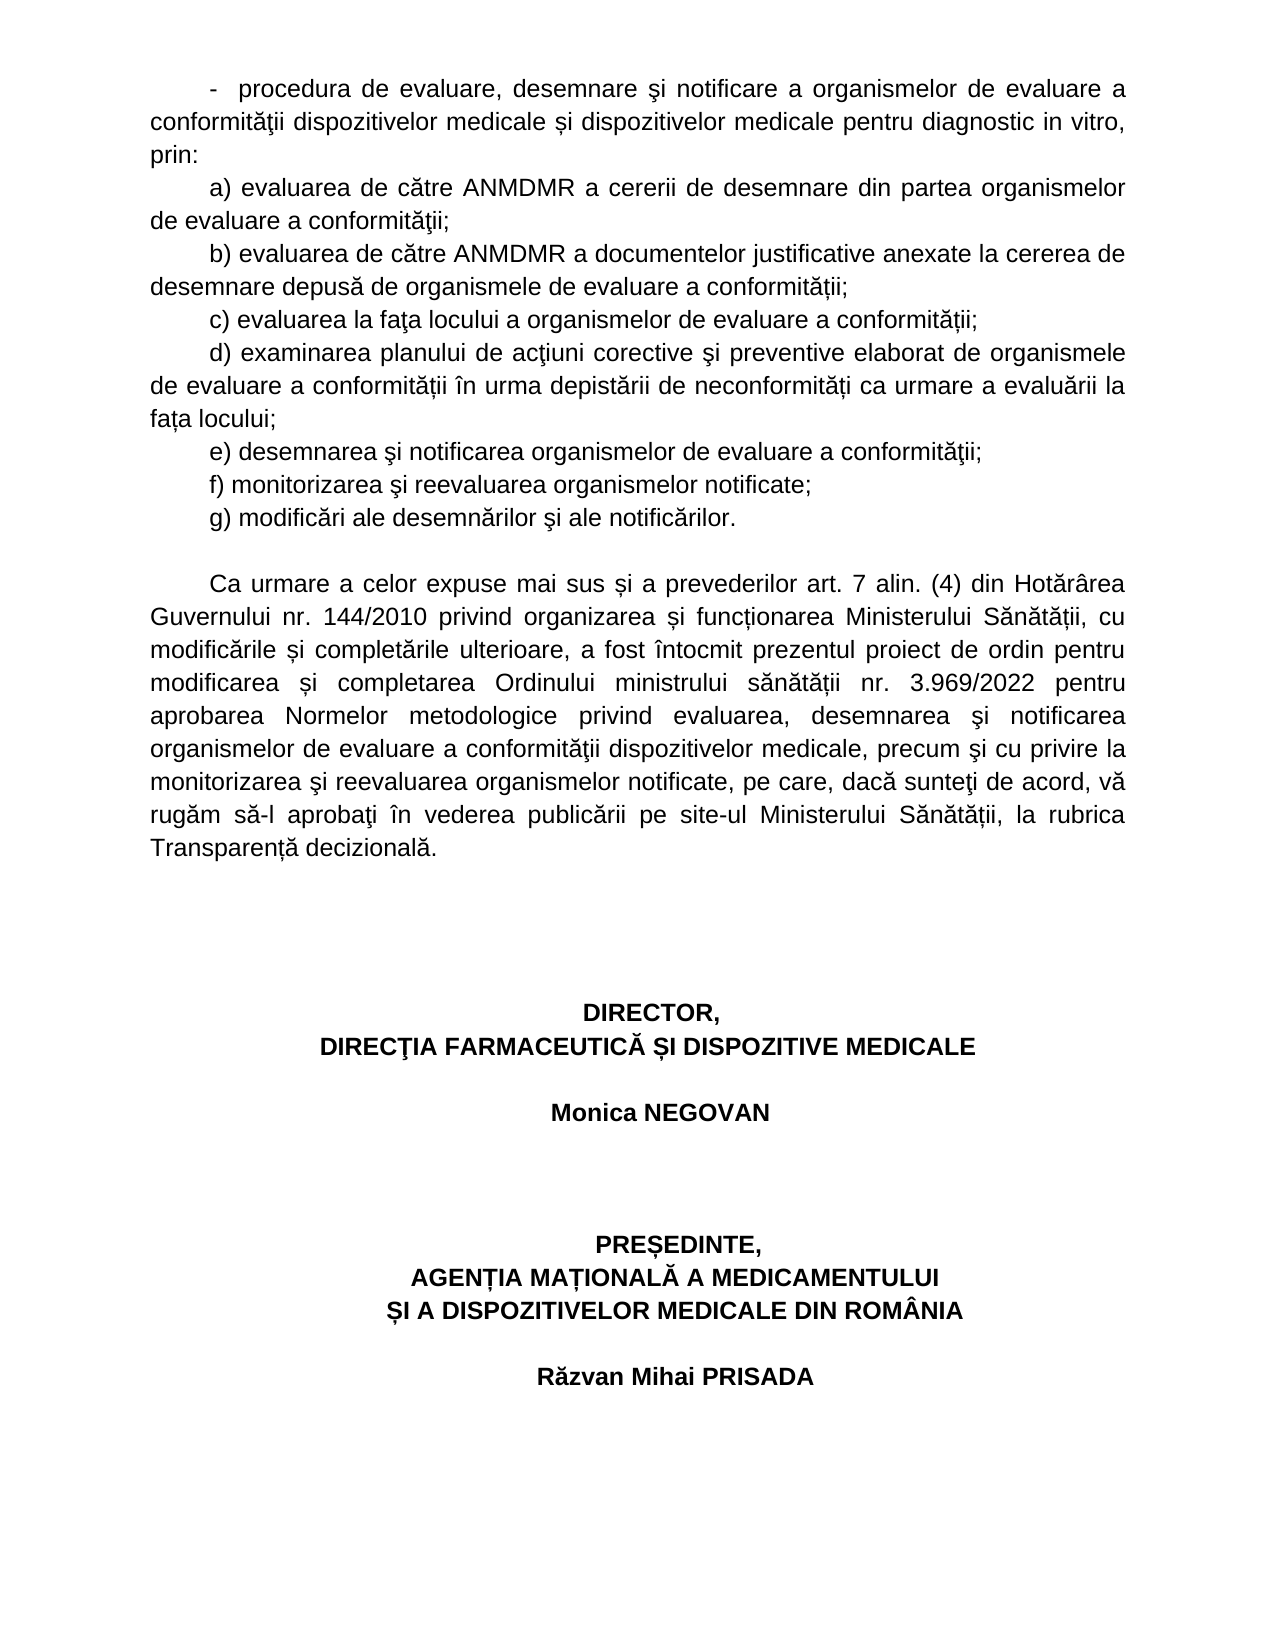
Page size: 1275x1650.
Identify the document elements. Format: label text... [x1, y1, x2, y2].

text DIRECTOR, [150, 998, 1125, 1027]
text PREȘEDINTE, [150, 1229, 1125, 1258]
text - procedura de evaluare, desemnare şi notificare a organismelor de evaluare a conformităţii dispozitivelor medicale și dispozitivelor medicale pentru diagnostic in vitro, prin: [150, 74, 1127, 169]
text ȘI A DISPOZITIVELOR MEDICALE DIN ROMÂNIA [150, 1296, 1125, 1324]
text a) evaluarea de către ANMDMR a cererii de desemnare din partea organismelor de evaluare a conformităţii; [150, 173, 1127, 235]
text g) modificări ale desemnărilor şi ale notificărilor. [150, 503, 1127, 532]
text AGENȚIA MAȚIONALĂ A MEDICAMENTULUI [150, 1263, 1125, 1291]
text c) evaluarea la faţa locului a organismelor de evaluare a conformității; [150, 305, 1127, 334]
text DIRECŢIA FARMACEUTICĂ ȘI DISPOZITIVE MEDICALE [150, 1031, 1125, 1060]
text Ca urmare a celor expuse mai sus și a prevederilor art. 7 alin. (4) din Hotărârea Guvernului nr. 144/2010 privind organizarea și funcționarea Ministerului Sănătății, cu modificările și completările ulterioare, a fost întocmit prezentul proiect de ordin pentru modificarea și completarea Ordinului ministrului sănătății nr. 3.969/2022 pentru aprobarea Normelor metodologice privind evaluarea, desemnarea şi notificarea organismelor de evaluare a conformităţii dispozitivelor medicale, precum şi cu privire la monitorizarea şi reevaluarea organismelor notificate, pe care, dacă sunteţi de acord, vă rugăm să-l aprobaţi în vederea publicării pe site-ul Ministerului Sănătății, la rubrica Transparență decizională. [150, 569, 1127, 862]
text e) desemnarea şi notificarea organismelor de evaluare a conformităţii; [150, 437, 1127, 466]
text Monica NEGOVAN [150, 1097, 1125, 1126]
text d) examinarea planului de acţiuni corective şi preventive elaborat de organismele de evaluare a conformității în urma depistării de neconformități ca urmare a evaluării la fața locului; [150, 338, 1127, 433]
text b) evaluarea de către ANMDMR a documentelor justificative anexate la cererea de desemnare depusă de organismele de evaluare a conformității; [150, 239, 1127, 301]
text f) monitorizarea şi reevaluarea organismelor notificate; [150, 470, 1127, 499]
text Răzvan Mihai PRISADA [150, 1362, 1125, 1390]
